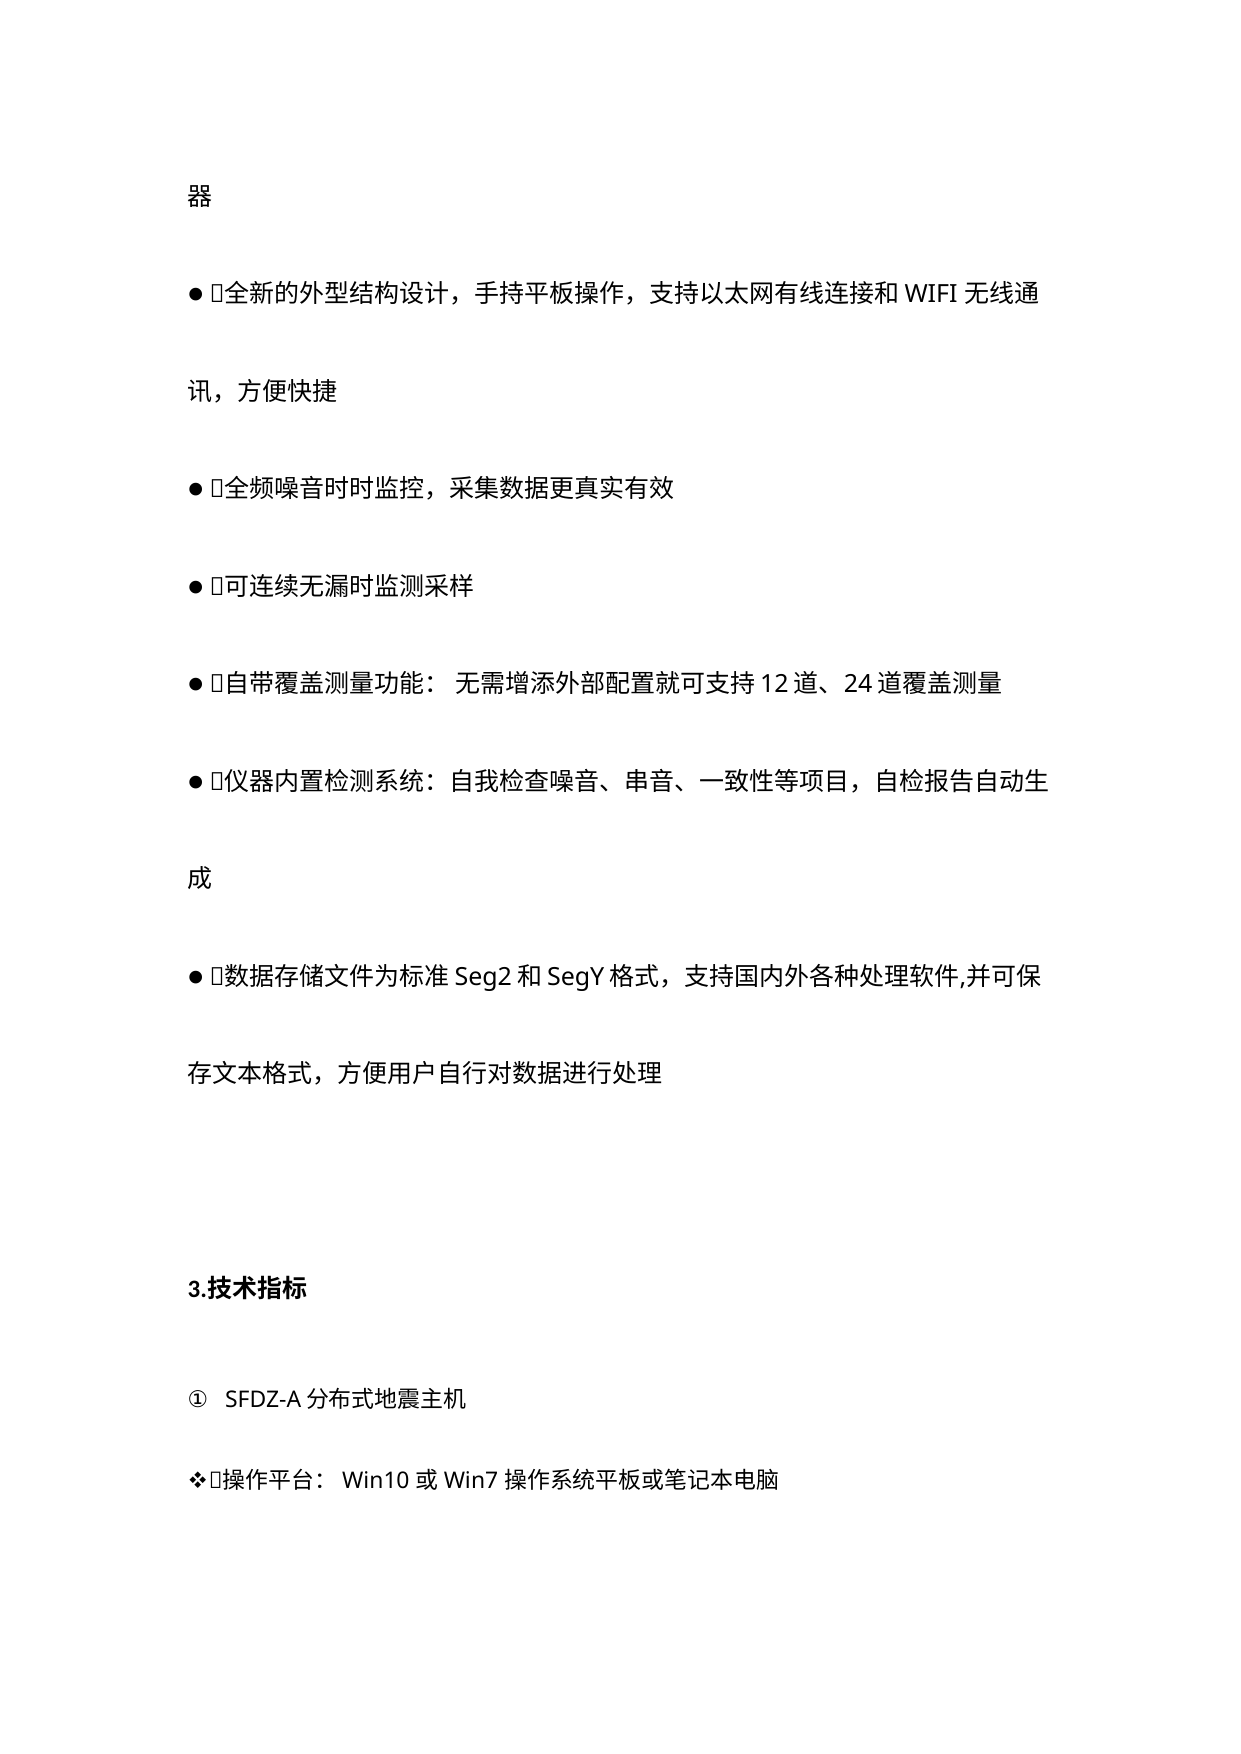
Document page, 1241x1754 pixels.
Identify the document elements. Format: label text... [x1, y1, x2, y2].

text 操作平台： Win10 或 Win7 操作系统平板或笔记本电脑 [187, 1447, 1053, 1512]
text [187, 162, 1053, 1104]
list SFDZ-A分布式地震主机 [187, 1365, 1053, 1430]
text 3.技术指标 [187, 1254, 1053, 1319]
